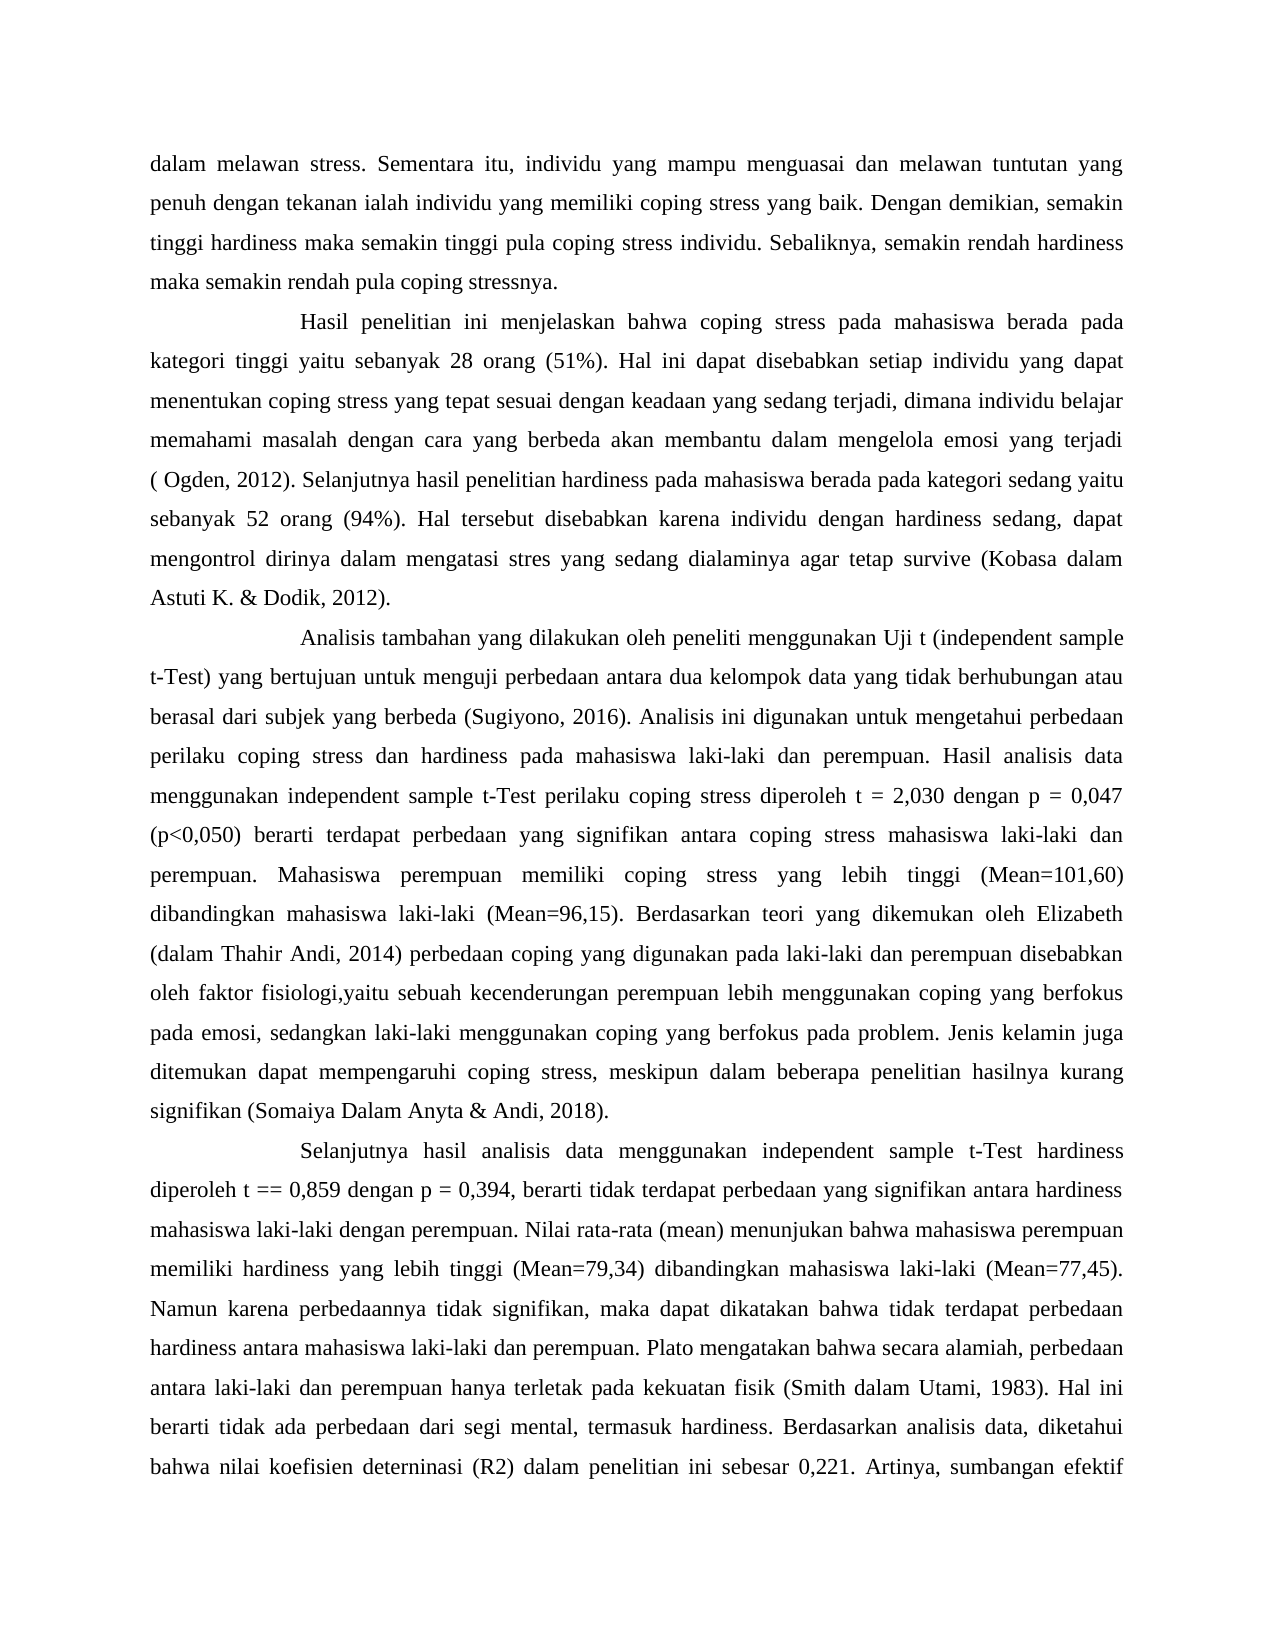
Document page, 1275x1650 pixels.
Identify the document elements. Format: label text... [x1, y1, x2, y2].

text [150, 150, 1125, 295]
text Analisis tambahan yang dilakukan oleh peneliti menggunakan Uji t (independent sample t-Test) yang bertujuan untuk menguji perbedaan antara dua kelompok data yang tidak berhubungan atau berasal dari subjek yang berbeda (Sugiyono, 2016). Analisis ini digunakan untuk mengetahui perbedaan perilaku coping stress dan hardiness pada mahasiswa laki-laki dan perempuan. Hasil analisis data menggunakan independent sample t-Test perilaku coping stress diperoleh t = 2,030 dengan p = 0,047 (p<0,050) berarti terdapat perbedaan yang signifikan antara coping stress mahasiswa laki-laki dan perempuan. Mahasiswa perempuan memiliki coping stress yang lebih tinggi (Mean=101,60) dibandingkan mahasiswa laki-laki (Mean=96,15). Berdasarkan teori yang dikemukan oleh Elizabeth (dalam Thahir Andi, 2014) perbedaan coping yang digunakan pada laki-laki dan perempuan disebabkan oleh faktor fisiologi,yaitu sebuah kecenderungan perempuan lebih menggunakan coping yang berfokus pada emosi, sedangkan laki-laki menggunakan coping yang berfokus pada problem. Jenis kelamin juga ditemukan dapat mempengaruhi coping stress, meskipun dalam beberapa penelitian hasilnya kurang signifikan (Somaiya Dalam Anyta & Andi, 2018). [150, 624, 1125, 1124]
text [150, 1137, 1125, 1479]
text Hasil penelitian ini menjelaskan bahwa coping stress pada mahasiswa berada pada kategori tinggi yaitu sebanyak 28 orang (51%). Hal ini dapat disebabkan setiap individu yang dapat menentukan coping stress yang tepat sesuai dengan keadaan yang sedang terjadi, dimana individu belajar memahami masalah dengan cara yang berbeda akan membantu dalam mengelola emosi yang terjadi ( Ogden, 2012). Selanjutnya hasil penelitian hardiness pada mahasiswa berada pada kategori sedang yaitu sebanyak 52 orang (94%). Hal tersebut disebabkan karena individu dengan hardiness sedang, dapat mengontrol dirinya dalam mengatasi stres yang sedang dialaminya agar tetap survive (Kobasa dalam Astuti K. & Dodik, 2012). [150, 308, 1125, 611]
